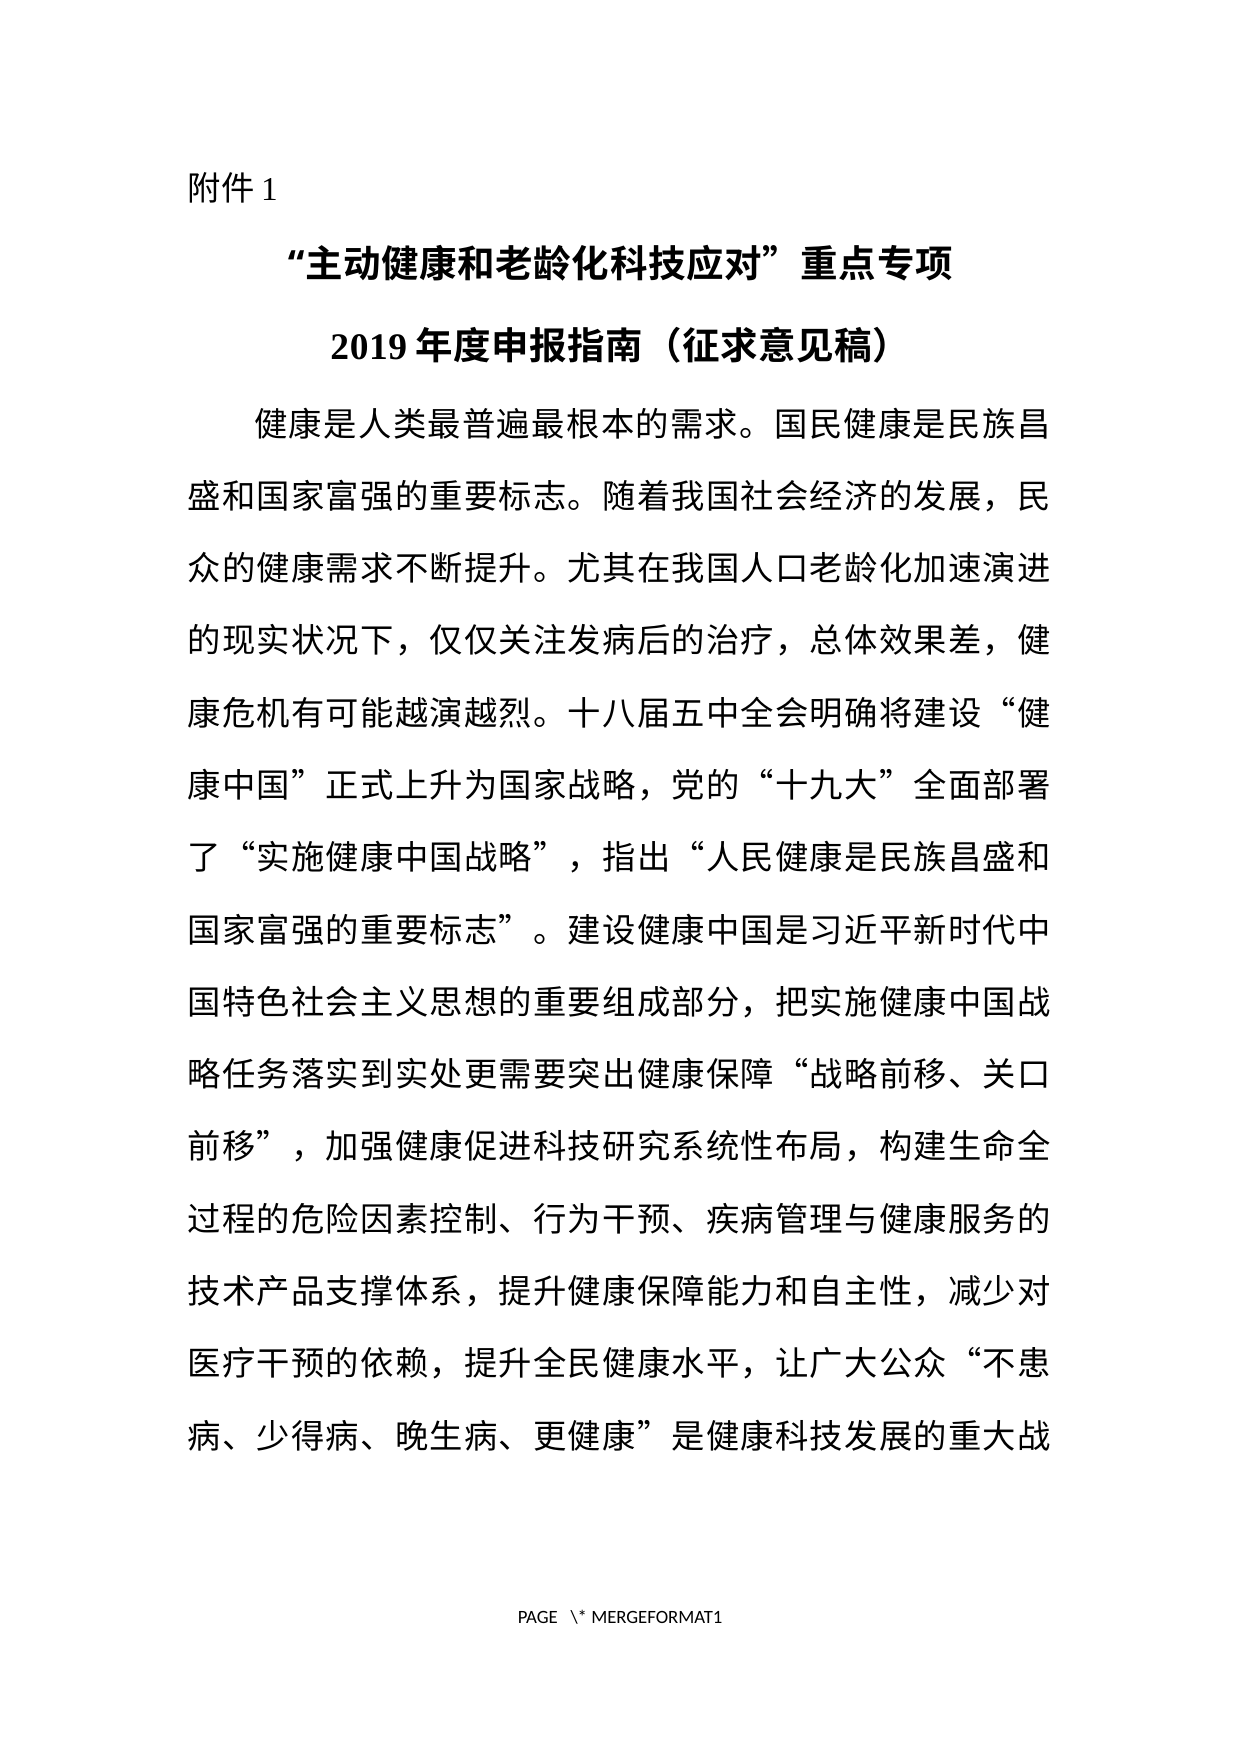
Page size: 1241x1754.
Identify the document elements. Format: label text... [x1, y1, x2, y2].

text 附件1 [187, 162, 1053, 210]
text 2019年度申报指南（征求意见稿） [187, 316, 1053, 370]
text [187, 397, 1053, 1458]
text “主动健康和老龄化科技应对”重点专项 [187, 234, 1053, 289]
